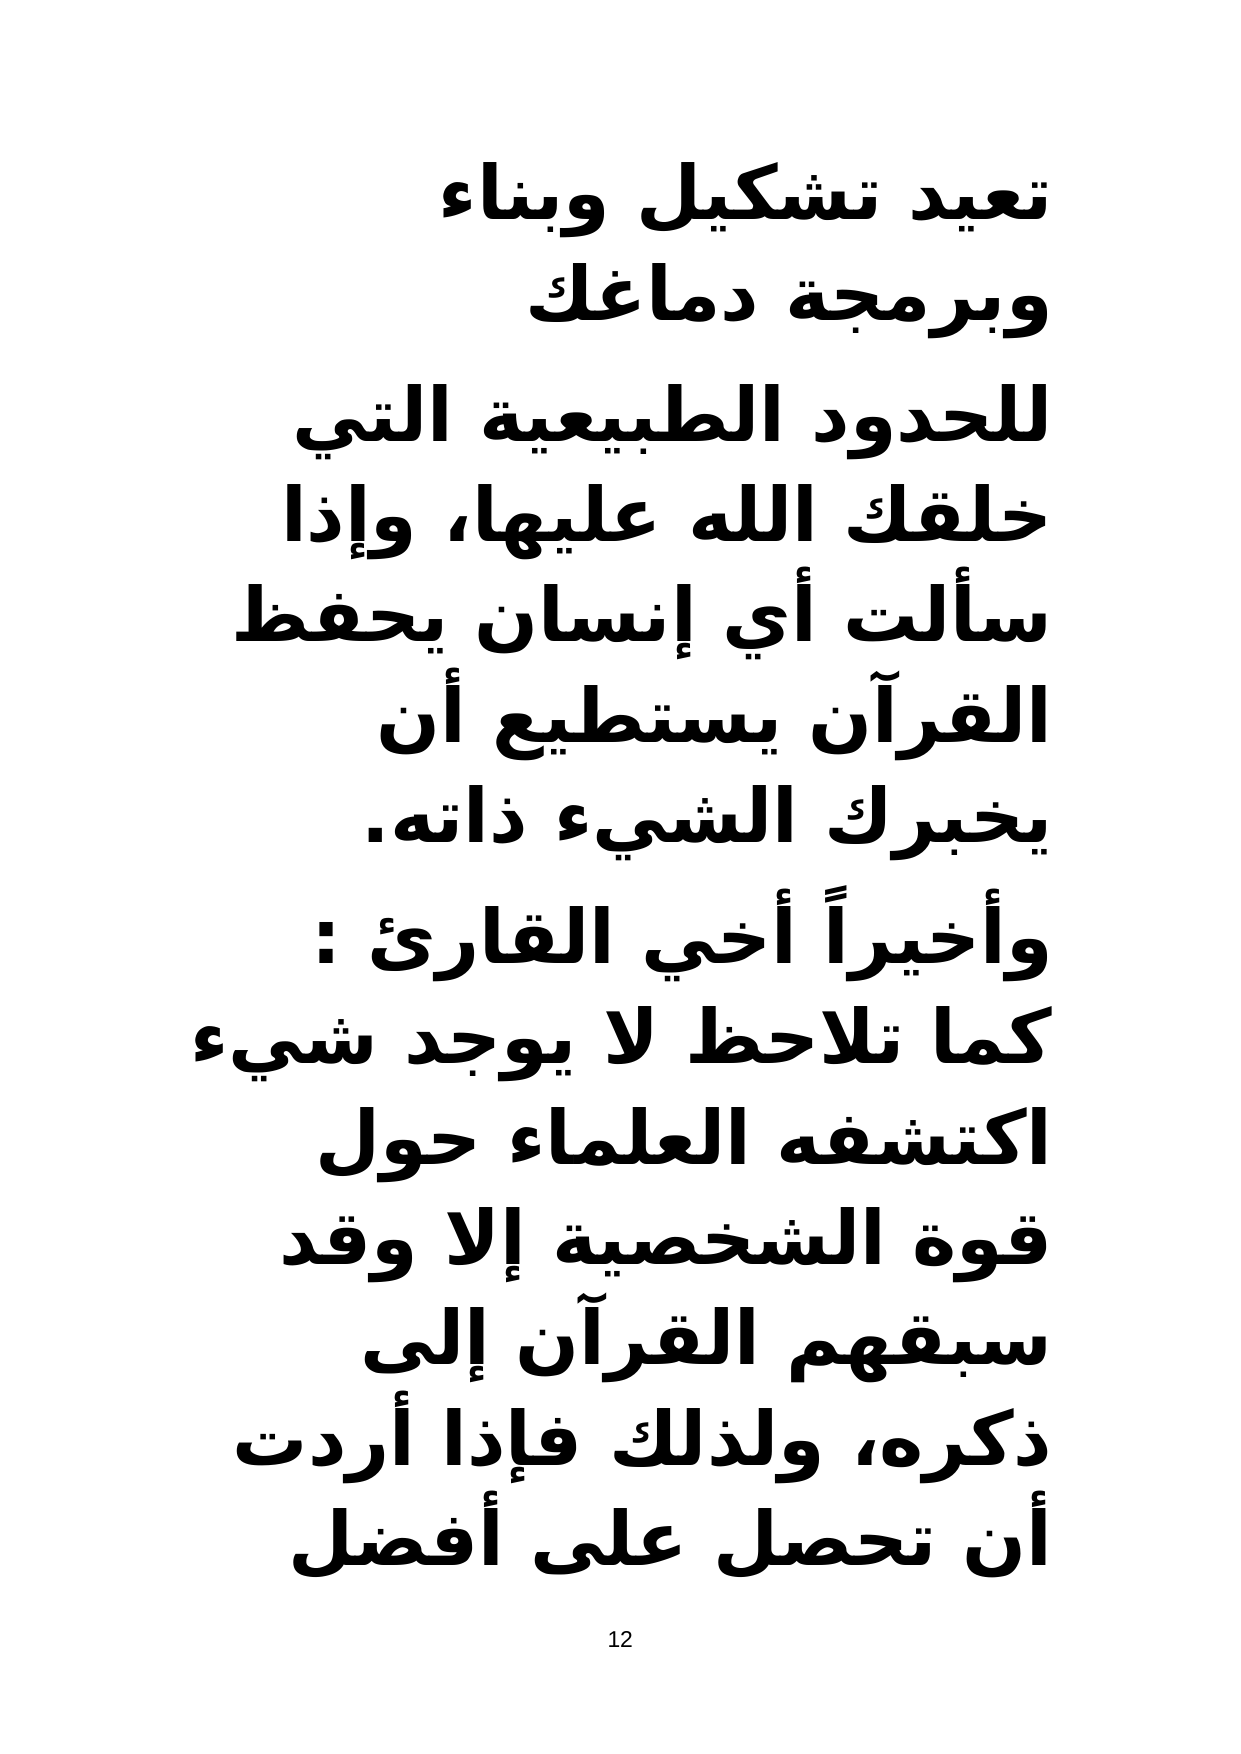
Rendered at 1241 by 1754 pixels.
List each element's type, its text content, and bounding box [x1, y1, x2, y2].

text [187, 150, 1053, 338]
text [187, 894, 1053, 1583]
text للحدود الطبيعية التي خلقك الله عليها، وإذا سألت أي إنسان يحفظ القرآن يستطيع أن يخبرك الشيء ذاته. [187, 371, 1053, 860]
